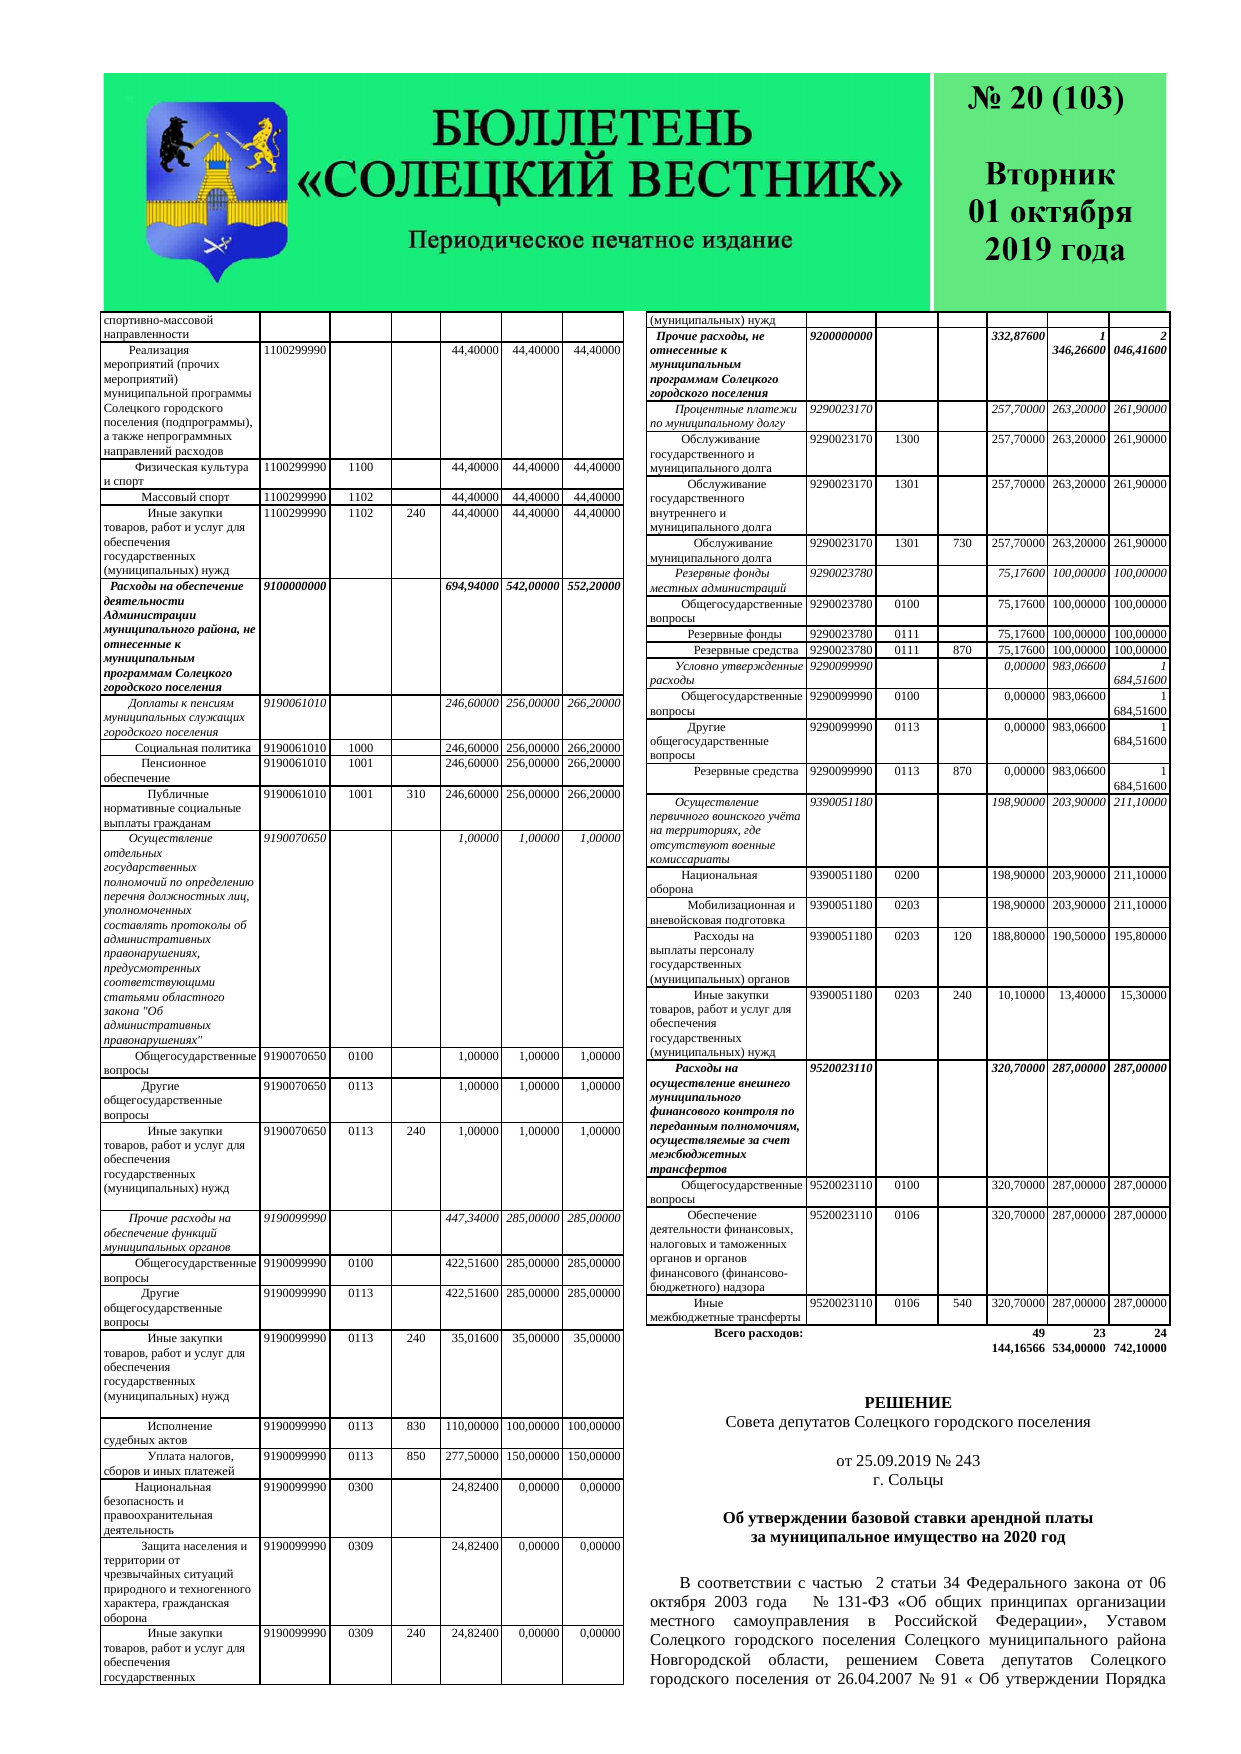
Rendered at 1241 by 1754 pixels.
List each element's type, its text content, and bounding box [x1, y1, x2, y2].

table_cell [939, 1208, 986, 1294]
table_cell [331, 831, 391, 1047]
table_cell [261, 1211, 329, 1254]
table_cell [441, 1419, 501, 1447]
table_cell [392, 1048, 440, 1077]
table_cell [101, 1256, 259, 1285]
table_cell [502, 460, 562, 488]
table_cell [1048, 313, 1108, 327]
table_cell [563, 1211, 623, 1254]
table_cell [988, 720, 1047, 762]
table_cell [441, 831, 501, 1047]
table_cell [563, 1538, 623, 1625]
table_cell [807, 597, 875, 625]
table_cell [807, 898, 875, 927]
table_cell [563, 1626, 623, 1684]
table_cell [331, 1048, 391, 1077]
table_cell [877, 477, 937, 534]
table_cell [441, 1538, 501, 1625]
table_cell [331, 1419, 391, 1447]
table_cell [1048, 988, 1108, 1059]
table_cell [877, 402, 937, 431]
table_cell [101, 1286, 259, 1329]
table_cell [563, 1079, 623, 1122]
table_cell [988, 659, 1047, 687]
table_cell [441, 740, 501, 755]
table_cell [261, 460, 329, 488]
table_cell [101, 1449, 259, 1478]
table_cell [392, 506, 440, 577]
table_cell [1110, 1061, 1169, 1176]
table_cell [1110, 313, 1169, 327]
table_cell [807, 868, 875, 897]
text от 25.09.2019 № 243 [650, 1451, 1167, 1470]
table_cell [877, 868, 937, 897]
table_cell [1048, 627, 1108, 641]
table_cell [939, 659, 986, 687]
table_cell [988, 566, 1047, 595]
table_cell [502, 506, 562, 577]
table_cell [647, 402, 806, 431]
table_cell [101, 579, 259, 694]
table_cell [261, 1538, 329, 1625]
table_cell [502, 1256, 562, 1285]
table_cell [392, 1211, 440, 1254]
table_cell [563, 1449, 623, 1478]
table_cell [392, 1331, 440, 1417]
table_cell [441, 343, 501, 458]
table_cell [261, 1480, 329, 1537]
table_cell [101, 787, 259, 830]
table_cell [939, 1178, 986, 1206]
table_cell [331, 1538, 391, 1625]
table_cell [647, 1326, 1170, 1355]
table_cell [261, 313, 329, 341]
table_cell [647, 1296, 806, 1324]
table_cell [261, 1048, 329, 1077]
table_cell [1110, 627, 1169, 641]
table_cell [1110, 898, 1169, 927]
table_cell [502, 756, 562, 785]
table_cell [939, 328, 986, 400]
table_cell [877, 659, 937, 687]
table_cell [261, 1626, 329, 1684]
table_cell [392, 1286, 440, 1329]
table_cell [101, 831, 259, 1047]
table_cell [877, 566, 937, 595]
text РЕШЕНИЕ [650, 1393, 1167, 1412]
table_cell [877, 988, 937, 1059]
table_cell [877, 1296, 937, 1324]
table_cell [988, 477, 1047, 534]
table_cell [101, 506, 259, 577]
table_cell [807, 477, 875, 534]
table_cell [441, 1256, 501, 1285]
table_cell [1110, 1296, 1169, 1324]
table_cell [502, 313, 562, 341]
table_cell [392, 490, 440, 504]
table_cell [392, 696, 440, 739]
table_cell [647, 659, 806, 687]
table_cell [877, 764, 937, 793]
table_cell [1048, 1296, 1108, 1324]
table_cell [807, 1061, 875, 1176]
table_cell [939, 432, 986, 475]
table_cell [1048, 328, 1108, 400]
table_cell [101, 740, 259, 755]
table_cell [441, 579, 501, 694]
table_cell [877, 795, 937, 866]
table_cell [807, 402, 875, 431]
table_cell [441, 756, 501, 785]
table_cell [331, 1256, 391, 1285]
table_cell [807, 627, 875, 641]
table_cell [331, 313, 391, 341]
text за муниципальное имущество на 2020 год [650, 1527, 1167, 1546]
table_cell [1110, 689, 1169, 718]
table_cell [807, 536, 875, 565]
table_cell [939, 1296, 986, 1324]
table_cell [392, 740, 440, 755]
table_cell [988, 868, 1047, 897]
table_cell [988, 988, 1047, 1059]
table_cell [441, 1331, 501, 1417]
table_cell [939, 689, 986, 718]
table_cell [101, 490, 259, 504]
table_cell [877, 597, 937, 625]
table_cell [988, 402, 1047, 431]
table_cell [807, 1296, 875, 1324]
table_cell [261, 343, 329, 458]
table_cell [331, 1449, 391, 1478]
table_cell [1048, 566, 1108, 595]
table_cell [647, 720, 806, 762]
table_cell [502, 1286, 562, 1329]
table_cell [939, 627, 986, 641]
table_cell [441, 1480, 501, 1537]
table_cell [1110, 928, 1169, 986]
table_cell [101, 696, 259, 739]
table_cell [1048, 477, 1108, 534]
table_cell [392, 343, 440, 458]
picture [103, 73, 1167, 311]
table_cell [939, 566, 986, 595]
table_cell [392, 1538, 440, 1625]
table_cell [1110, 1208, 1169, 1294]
text Об утверждении базовой ставки арендной платы [650, 1508, 1167, 1527]
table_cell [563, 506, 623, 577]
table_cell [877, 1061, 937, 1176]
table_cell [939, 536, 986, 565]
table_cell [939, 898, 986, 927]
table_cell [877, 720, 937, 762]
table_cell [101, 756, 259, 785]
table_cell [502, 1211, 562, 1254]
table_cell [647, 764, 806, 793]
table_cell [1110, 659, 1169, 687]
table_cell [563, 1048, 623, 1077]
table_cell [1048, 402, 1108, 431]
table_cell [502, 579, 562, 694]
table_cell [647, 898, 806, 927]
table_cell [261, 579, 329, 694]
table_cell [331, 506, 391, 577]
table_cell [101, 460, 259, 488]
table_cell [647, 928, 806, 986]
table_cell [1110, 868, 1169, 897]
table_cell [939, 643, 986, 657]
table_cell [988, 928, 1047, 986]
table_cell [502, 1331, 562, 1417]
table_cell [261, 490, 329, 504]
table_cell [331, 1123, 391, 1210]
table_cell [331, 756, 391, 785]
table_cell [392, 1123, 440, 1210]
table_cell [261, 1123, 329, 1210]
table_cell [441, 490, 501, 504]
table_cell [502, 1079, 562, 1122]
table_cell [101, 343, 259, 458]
text г. Сольцы [650, 1470, 1167, 1489]
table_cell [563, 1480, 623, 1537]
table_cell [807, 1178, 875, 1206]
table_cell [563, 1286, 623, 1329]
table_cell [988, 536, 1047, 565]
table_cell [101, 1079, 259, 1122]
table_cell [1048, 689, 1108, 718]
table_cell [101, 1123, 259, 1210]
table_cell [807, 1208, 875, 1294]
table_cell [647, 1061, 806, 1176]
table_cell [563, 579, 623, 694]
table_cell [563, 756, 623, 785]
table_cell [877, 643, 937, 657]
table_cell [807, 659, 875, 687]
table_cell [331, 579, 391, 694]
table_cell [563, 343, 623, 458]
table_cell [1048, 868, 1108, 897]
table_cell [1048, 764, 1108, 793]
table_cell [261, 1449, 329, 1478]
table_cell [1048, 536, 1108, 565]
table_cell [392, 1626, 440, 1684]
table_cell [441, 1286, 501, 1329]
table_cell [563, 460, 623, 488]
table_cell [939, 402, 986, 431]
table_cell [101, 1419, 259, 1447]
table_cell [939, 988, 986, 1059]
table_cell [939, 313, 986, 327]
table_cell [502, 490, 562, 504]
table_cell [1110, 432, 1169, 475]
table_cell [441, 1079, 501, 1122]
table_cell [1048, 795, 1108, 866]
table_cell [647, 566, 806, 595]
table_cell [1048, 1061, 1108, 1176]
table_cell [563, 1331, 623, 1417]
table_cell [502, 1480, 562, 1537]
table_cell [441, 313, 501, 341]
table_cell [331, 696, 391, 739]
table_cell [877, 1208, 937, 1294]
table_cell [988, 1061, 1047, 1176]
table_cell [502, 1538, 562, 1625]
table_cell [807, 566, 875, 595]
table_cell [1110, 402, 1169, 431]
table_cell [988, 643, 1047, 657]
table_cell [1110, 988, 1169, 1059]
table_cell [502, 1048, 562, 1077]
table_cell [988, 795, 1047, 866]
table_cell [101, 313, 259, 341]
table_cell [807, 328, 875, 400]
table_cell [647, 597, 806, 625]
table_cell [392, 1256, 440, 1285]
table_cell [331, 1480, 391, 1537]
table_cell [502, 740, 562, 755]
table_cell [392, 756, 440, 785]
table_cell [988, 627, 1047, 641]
text Совета депутатов Солецкого городского поселения [650, 1412, 1167, 1431]
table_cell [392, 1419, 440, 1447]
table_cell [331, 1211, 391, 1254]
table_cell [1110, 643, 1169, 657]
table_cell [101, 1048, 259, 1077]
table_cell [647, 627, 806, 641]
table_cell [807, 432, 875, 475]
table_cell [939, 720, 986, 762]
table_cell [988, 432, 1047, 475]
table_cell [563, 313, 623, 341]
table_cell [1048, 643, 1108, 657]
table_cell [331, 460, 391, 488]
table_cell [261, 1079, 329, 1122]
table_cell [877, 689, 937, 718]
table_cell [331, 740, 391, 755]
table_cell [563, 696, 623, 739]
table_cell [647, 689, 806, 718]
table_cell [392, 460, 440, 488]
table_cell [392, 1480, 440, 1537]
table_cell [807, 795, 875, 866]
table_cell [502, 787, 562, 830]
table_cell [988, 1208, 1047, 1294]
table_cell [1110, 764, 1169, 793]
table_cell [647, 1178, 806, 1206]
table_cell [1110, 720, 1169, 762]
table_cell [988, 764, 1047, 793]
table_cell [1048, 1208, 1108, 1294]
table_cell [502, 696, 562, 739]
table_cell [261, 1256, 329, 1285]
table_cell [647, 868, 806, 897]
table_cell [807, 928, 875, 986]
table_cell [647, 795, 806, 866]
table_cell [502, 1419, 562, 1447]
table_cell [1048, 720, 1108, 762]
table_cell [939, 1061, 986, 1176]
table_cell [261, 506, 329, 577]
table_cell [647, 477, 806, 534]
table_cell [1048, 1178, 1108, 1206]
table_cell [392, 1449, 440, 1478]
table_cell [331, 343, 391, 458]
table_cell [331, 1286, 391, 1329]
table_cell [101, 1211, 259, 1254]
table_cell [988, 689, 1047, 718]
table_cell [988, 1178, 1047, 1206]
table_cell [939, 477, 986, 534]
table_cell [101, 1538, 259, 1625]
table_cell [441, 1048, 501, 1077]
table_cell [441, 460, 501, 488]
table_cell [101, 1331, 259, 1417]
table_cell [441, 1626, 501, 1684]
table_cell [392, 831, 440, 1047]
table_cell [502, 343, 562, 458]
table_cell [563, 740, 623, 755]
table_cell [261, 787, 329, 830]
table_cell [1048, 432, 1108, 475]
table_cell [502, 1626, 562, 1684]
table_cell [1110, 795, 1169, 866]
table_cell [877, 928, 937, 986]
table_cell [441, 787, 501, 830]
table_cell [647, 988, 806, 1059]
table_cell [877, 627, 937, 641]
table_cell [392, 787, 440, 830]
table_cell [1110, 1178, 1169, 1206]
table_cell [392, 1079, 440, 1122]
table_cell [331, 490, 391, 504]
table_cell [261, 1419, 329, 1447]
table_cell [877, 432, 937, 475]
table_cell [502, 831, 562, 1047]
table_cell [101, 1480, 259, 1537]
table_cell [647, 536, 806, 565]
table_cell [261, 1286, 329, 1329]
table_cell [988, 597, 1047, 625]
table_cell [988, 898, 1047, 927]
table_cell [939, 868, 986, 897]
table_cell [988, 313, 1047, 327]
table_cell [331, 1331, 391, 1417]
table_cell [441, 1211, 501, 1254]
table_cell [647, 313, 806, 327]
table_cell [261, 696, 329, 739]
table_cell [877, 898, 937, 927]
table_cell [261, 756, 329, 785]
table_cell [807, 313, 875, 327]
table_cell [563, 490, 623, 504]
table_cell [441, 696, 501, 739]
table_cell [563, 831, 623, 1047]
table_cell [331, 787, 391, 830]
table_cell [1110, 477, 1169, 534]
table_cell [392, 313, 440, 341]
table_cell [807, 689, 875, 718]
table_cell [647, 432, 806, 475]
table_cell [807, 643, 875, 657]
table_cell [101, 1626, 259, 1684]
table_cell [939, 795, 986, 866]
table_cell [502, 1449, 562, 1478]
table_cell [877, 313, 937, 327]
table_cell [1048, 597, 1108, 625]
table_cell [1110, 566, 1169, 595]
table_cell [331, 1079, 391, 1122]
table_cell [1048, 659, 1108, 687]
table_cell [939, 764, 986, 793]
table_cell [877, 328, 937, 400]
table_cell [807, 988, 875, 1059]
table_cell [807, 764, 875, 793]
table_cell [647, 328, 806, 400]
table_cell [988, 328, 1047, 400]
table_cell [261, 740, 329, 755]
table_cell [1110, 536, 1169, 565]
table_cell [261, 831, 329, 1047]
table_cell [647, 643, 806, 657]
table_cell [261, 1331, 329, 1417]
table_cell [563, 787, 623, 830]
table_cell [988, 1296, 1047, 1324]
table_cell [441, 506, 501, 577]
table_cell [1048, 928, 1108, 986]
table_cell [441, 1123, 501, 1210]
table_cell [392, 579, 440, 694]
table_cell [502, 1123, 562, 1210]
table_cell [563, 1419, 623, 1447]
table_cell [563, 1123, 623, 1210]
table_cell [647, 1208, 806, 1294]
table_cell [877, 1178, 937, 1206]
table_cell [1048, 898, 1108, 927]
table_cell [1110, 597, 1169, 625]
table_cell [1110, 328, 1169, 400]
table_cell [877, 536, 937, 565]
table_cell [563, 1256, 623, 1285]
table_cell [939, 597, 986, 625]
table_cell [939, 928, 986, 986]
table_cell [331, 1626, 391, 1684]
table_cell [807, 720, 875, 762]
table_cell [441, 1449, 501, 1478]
